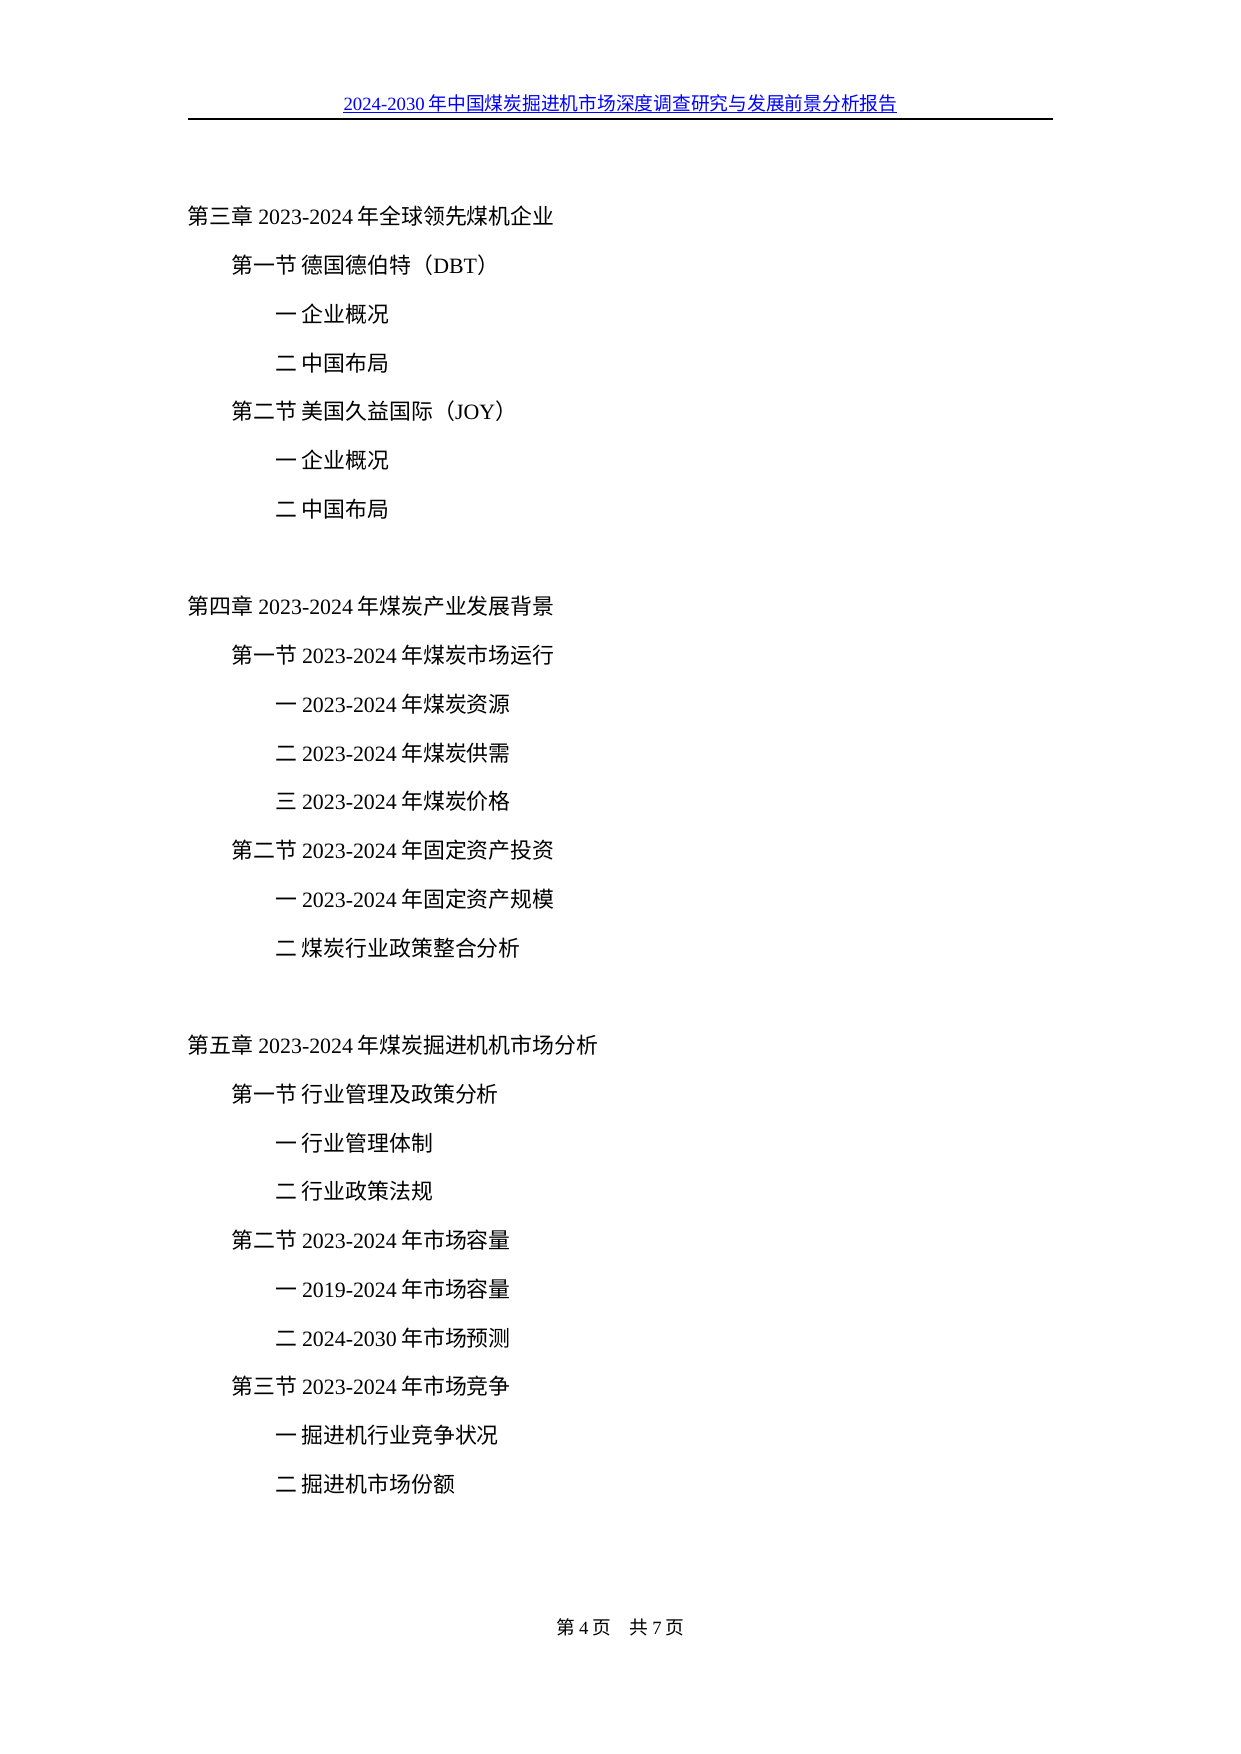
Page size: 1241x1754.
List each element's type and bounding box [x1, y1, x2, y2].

text [187, 150, 1053, 1499]
